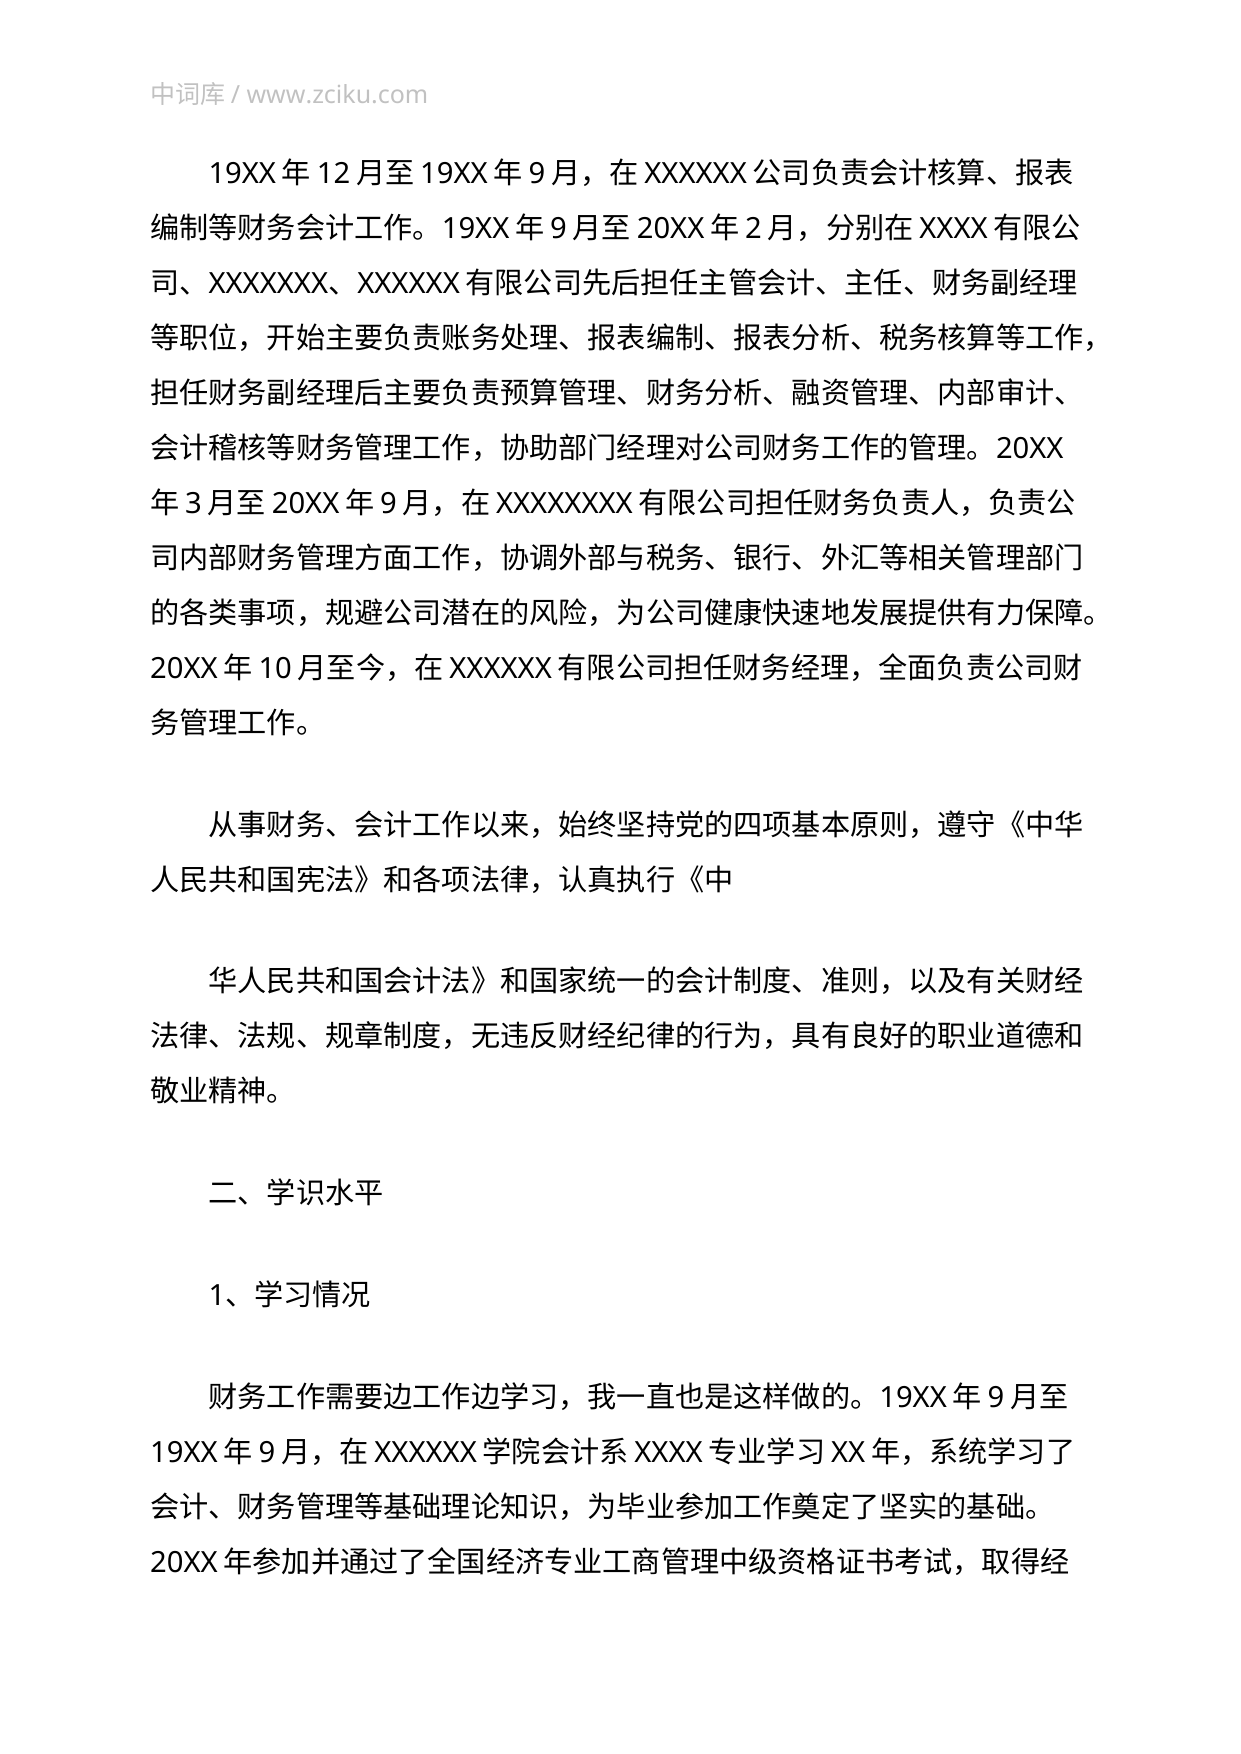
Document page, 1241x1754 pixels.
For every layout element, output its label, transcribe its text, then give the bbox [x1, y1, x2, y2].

text 二、学识水平 [150, 1169, 1090, 1212]
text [150, 1373, 1090, 1581]
text 华人民共和国会计法》和国家统一的会计制度、准则，以及有关财经法律、法规、规章制度，无违反财经纪律的行为，具有良好的职业道德和敬业精神。 [150, 958, 1090, 1110]
text 1、学习情况 [150, 1271, 1090, 1314]
text 19XX年12月至19XX年9月，在XXXXXX公司负责会计核算、报表编制等财务会计工作。19XX年9月至20XX年2月，分别在XXXX有限公司、XXXXXXX、XXXXXX有限公司先后担任主管会计、主任、财务副经理等职位，开始主要负责账务处理、报表编制、报表分析、税务核算等工作，担任财务副经理后主要负责预算管理、财务分析、融资管理、内部审计、会计稽核等财务管理工作，协助部门经理对公司财务工作的管理。20XX年3月至20XX年9月，在XXXXXXXX有限公司担任财务负责人，负责公司内部财务管理方面工作，协调外部与税务、银行、外汇等相关管理部门的各类事项，规避公司潜在的风险，为公司健康快速地发展提供有力保障。20XX年10月至今，在XXXXXX有限公司担任财务经理，全面负责公司财务管理工作。 [150, 150, 1090, 742]
text 从事财务、会计工作以来，始终坚持党的四项基本原则，遵守《中华人民共和国宪法》和各项法律，认真执行《中 [150, 801, 1090, 898]
